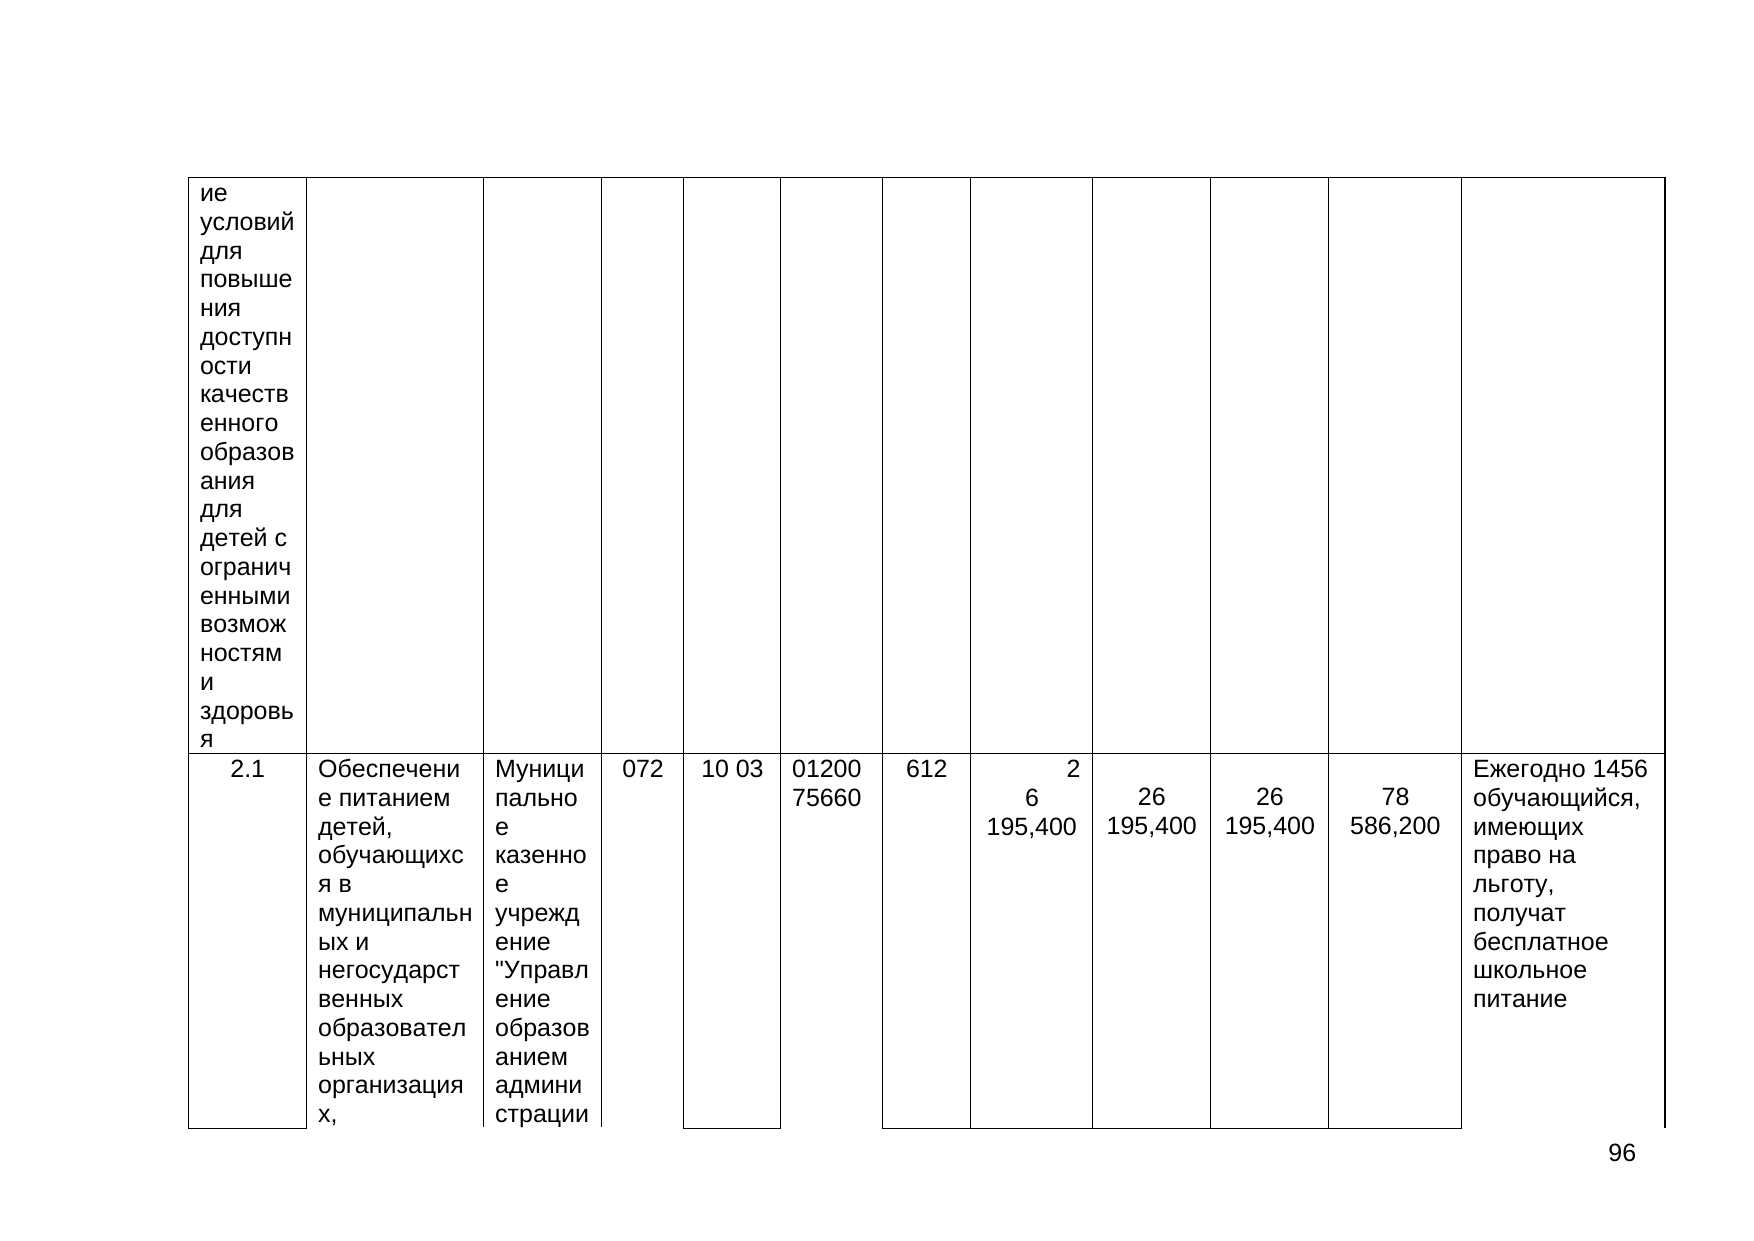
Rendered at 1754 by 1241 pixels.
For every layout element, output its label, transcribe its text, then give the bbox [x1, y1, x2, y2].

table_cell 072 [602, 754, 683, 1128]
table_cell [1329, 178, 1461, 753]
table_cell [1093, 178, 1210, 753]
table_cell 612 [883, 754, 970, 1128]
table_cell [307, 754, 484, 1128]
table_cell 26 195,400 [1093, 754, 1210, 1128]
table_cell 0120075660 [781, 754, 882, 1128]
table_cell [484, 754, 602, 1128]
table_cell [781, 178, 882, 753]
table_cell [1462, 754, 1664, 1128]
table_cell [189, 178, 306, 753]
table_cell 26 195,400 [971, 754, 1092, 1128]
table_cell 26 195,400 [1211, 754, 1328, 1128]
table_cell [971, 178, 1092, 753]
table_cell [307, 178, 483, 753]
table_cell [1462, 178, 1664, 753]
table_cell [484, 178, 601, 753]
table_cell [1211, 178, 1328, 753]
table_cell 78 586,200 [1329, 754, 1461, 1128]
table_cell [602, 178, 683, 753]
table_cell [883, 178, 970, 753]
table_cell 10 03 [684, 754, 780, 1128]
table_cell [684, 178, 780, 753]
table_cell 2.1 [189, 754, 306, 1128]
